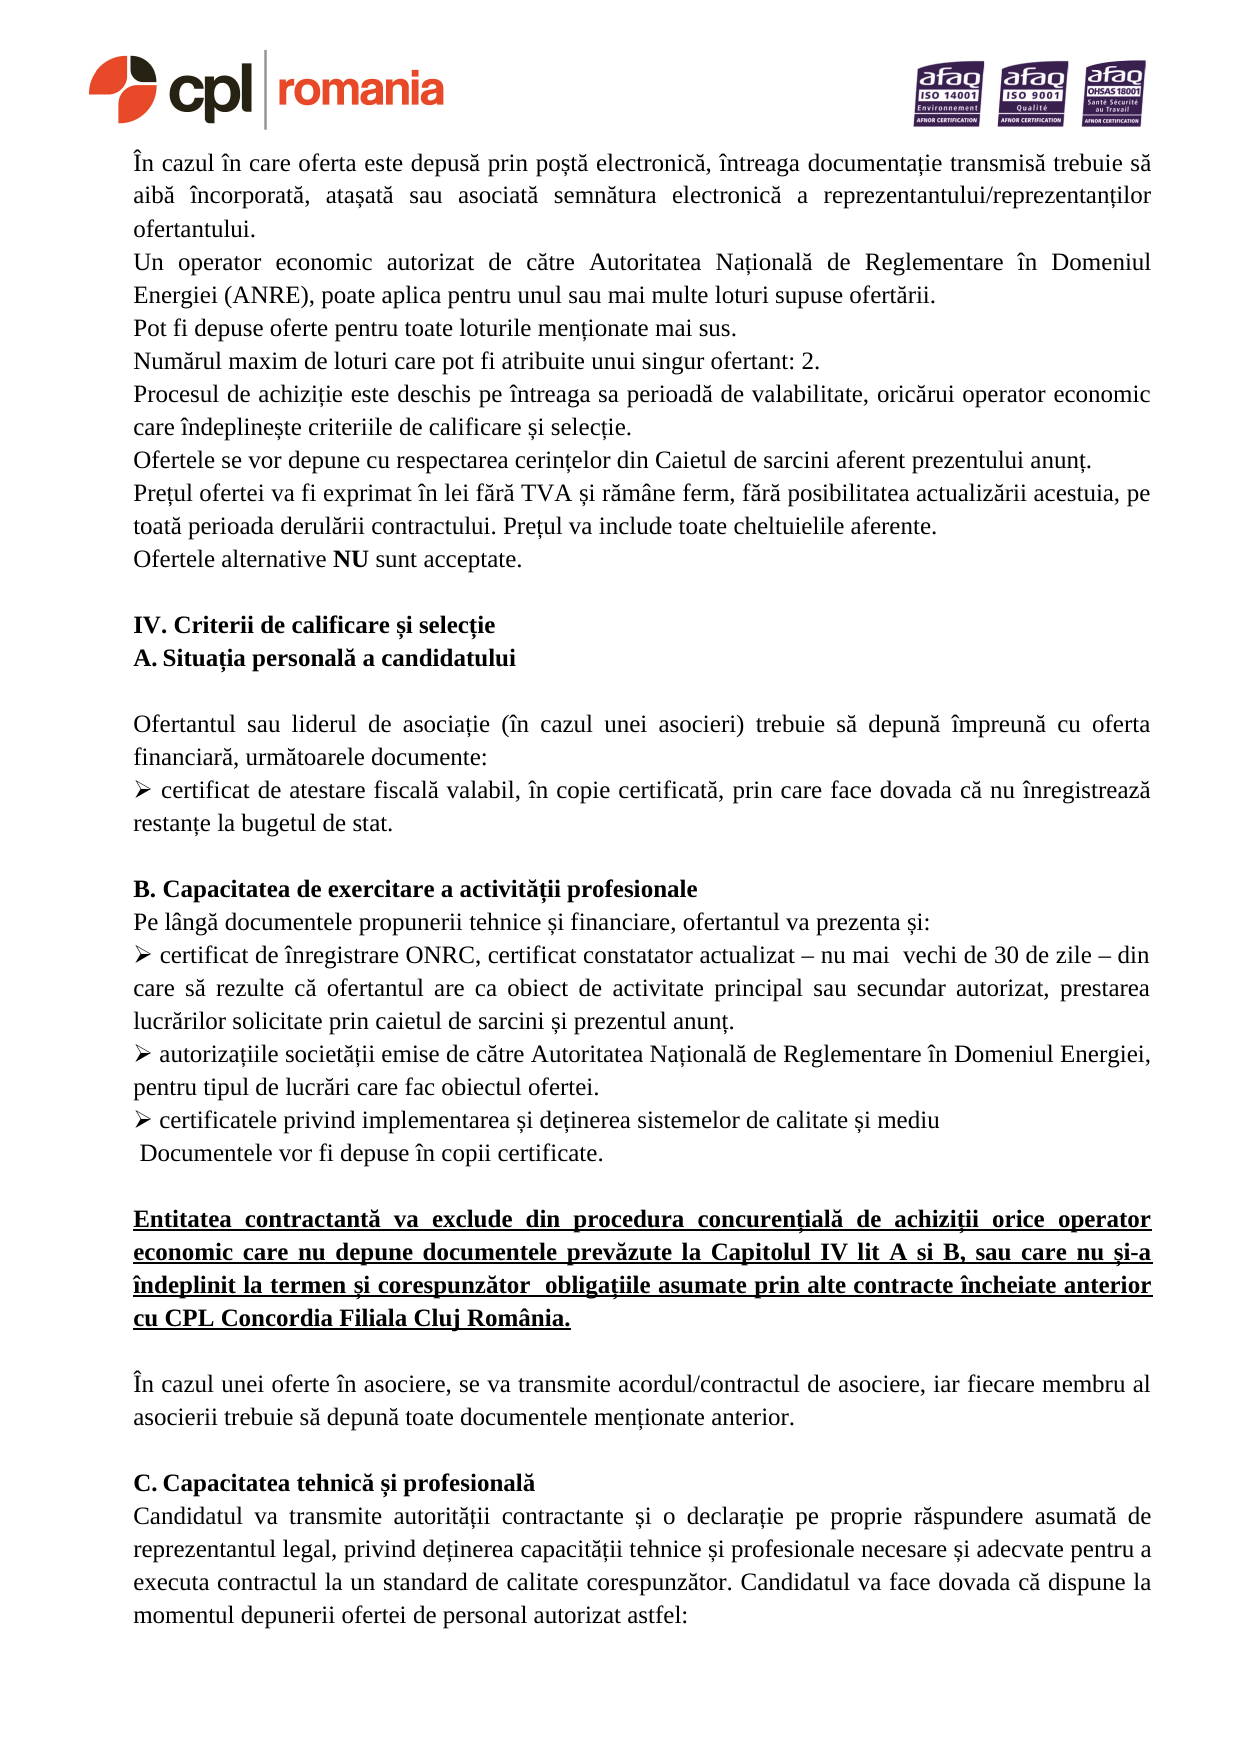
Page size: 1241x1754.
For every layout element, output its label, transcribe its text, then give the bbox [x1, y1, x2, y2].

text Ofertele alternative NU sunt acceptate. [133, 544, 1152, 573]
text Entitatea contractantă va exclude din procedura concurențială de achiziții orice operator economic care nu depune documentele prevăzute la Capitolul IV lit A si B, sau care nu și-a îndeplinit la termen și corespunzător obligațiile asumate prin alte contracte încheiate anterior cu CPL Concordia Filiala Cluj România. [133, 1204, 1152, 1229]
text În cazul în care oferta este depusă prin poștă electronică, întreaga documentație transmisă trebuie să aibă încorporată, atașată sau asociată semnătura electronică a reprezentantului/reprezentanților ofertantului. [133, 148, 1152, 242]
text Un operator economic autorizat de către Autoritatea Națională de Reglementare în Domeniul Energiei (ANRE), poate aplica pentru unul sau mai multe loturi supuse ofertării. [133, 247, 1152, 308]
text certificat de atestare fiscală valabil, în copie certificată, prin care face dovada că nu înregistrează restanțe la bugetul de stat. [133, 775, 1152, 837]
text Pot fi depuse oferte pentru toate loturile menționate mai sus. [133, 313, 1152, 341]
list Situația personală a candidatului [133, 643, 1152, 672]
text Documentele vor fi depuse în copii certificate. [133, 1138, 1152, 1167]
list Capacitatea tehnică și profesională [133, 1468, 1152, 1497]
picture [0, 0, 1241, 144]
text Procesul de achiziție este deschis pe întreaga sa perioadă de valabilitate, oricărui operator economic care îndeplinește criteriile de calificare și selecție. [133, 379, 1152, 441]
text certificatele privind implementarea și deținerea sistemelor de calitate și mediu [133, 1105, 1152, 1134]
text Entitatea contractantă va exclude din procedura concurențială de achiziții orice operator economic care nu depune documentele prevăzute la Capitolul IV lit A si B, sau care nu și-a îndeplinit la termen și corespunzător obligațiile asumate prin alte contracte încheiate anterior cu CPL Concordia Filiala Cluj România. [133, 1231, 1152, 1262]
text Ofertele se vor depune cu respectarea cerințelor din Caietul de sarcini aferent prezentului anunț. [133, 445, 1152, 473]
text Ofertantul sau liderul de asociație (în cazul unei asocieri) trebuie să depună împreună cu oferta financiară, următoarele documente: [133, 709, 1152, 771]
text IV. Criterii de calificare și selecție [133, 610, 1152, 639]
text Entitatea contractantă va exclude din procedura concurențială de achiziții orice operator economic care nu depune documentele prevăzute la Capitolul IV lit A si B, sau care nu și-a îndeplinit la termen și corespunzător obligațiile asumate prin alte contracte încheiate anterior cu CPL Concordia Filiala Cluj România. [133, 1297, 1152, 1332]
text Entitatea contractantă va exclude din procedura concurențială de achiziții orice operator economic care nu depune documentele prevăzute la Capitolul IV lit A si B, sau care nu și-a îndeplinit la termen și corespunzător obligațiile asumate prin alte contracte încheiate anterior cu CPL Concordia Filiala Cluj România. [133, 1264, 1152, 1295]
text Pe lângă documentele propunerii tehnice și financiare, ofertantul va prezenta și: [133, 907, 1152, 936]
text Candidatul va transmite autorității contractante și o declarație pe proprie răspundere asumată de reprezentantul legal, privind deținerea capacității tehnice și profesionale necesare și adecvate pentru a executa contractul la un standard de calitate corespunzător. Candidatul va face dovada că dispune la momentul depunerii ofertei de personal autorizat astfel: [133, 1501, 1152, 1629]
text certificat de înregistrare ONRC, certificat constatator actualizat – nu mai vechi de 30 de zile – din care să rezulte că ofertantul are ca obiect de activitate principal sau secundar autorizat, prestarea lucrărilor solicitate prin caietul de sarcini și prezentul anunț. [133, 940, 1152, 1035]
list Capacitatea de exercitare a activității profesionale [133, 874, 1152, 903]
text În cazul unei oferte în asociere, se va transmite acordul/contractul de asociere, iar fiecare membru al asocierii trebuie să depună toate documentele menționate anterior. [133, 1369, 1152, 1431]
text Prețul ofertei va fi exprimat în lei fără TVA și rămâne ferm, fără posibilitatea actualizării acestuia, pe toată perioada derulării contractului. Prețul va include toate cheltuielile aferente. [133, 478, 1152, 539]
text Numărul maxim de loturi care pot fi atribuite unui singur ofertant: 2. [133, 346, 1152, 374]
text autorizațiile societății emise de către Autoritatea Națională de Reglementare în Domeniul Energiei, pentru tipul de lucrări care fac obiectul ofertei. [133, 1039, 1152, 1101]
